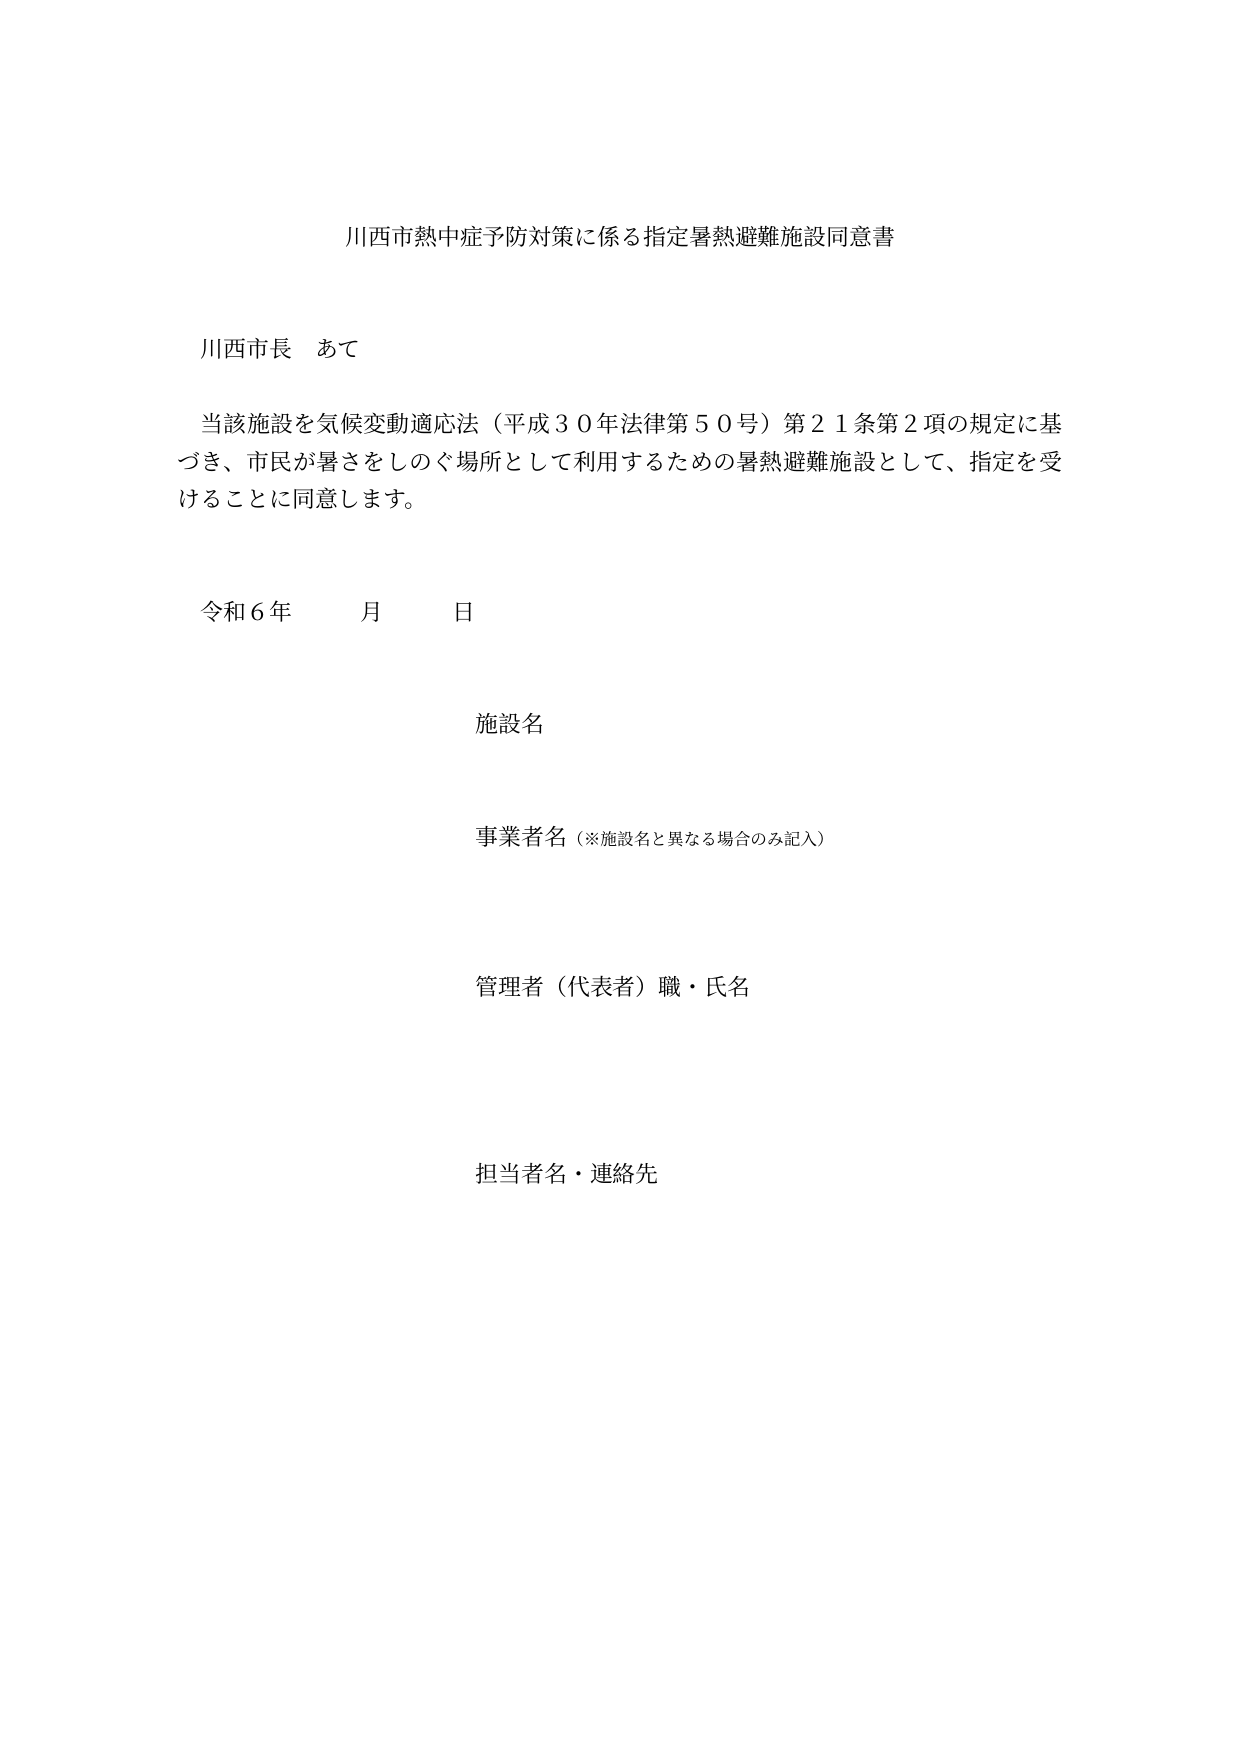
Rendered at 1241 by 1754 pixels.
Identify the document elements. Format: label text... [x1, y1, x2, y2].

text 管理者（代表者）職・氏名 [177, 967, 1063, 1004]
text 川西市長 あて [177, 329, 1063, 367]
text 令和６年 月 日 [177, 592, 1063, 629]
text 施設名 [177, 704, 1063, 742]
text 川西市熱中症予防対策に係る指定暑熱避難施設同意書 [177, 217, 1063, 254]
text 事業者名（※施設名と異なる場合のみ記入） [177, 817, 1063, 854]
text 当該施設を気候変動適応法（平成３０年法律第５０号）第２１条第２項の規定に基づき、市民が暑さをしのぐ場所として利用するための暑熱避難施設として、指定を受けることに同意します。 [177, 404, 1063, 517]
text 担当者名・連絡先 [177, 1154, 971, 1192]
